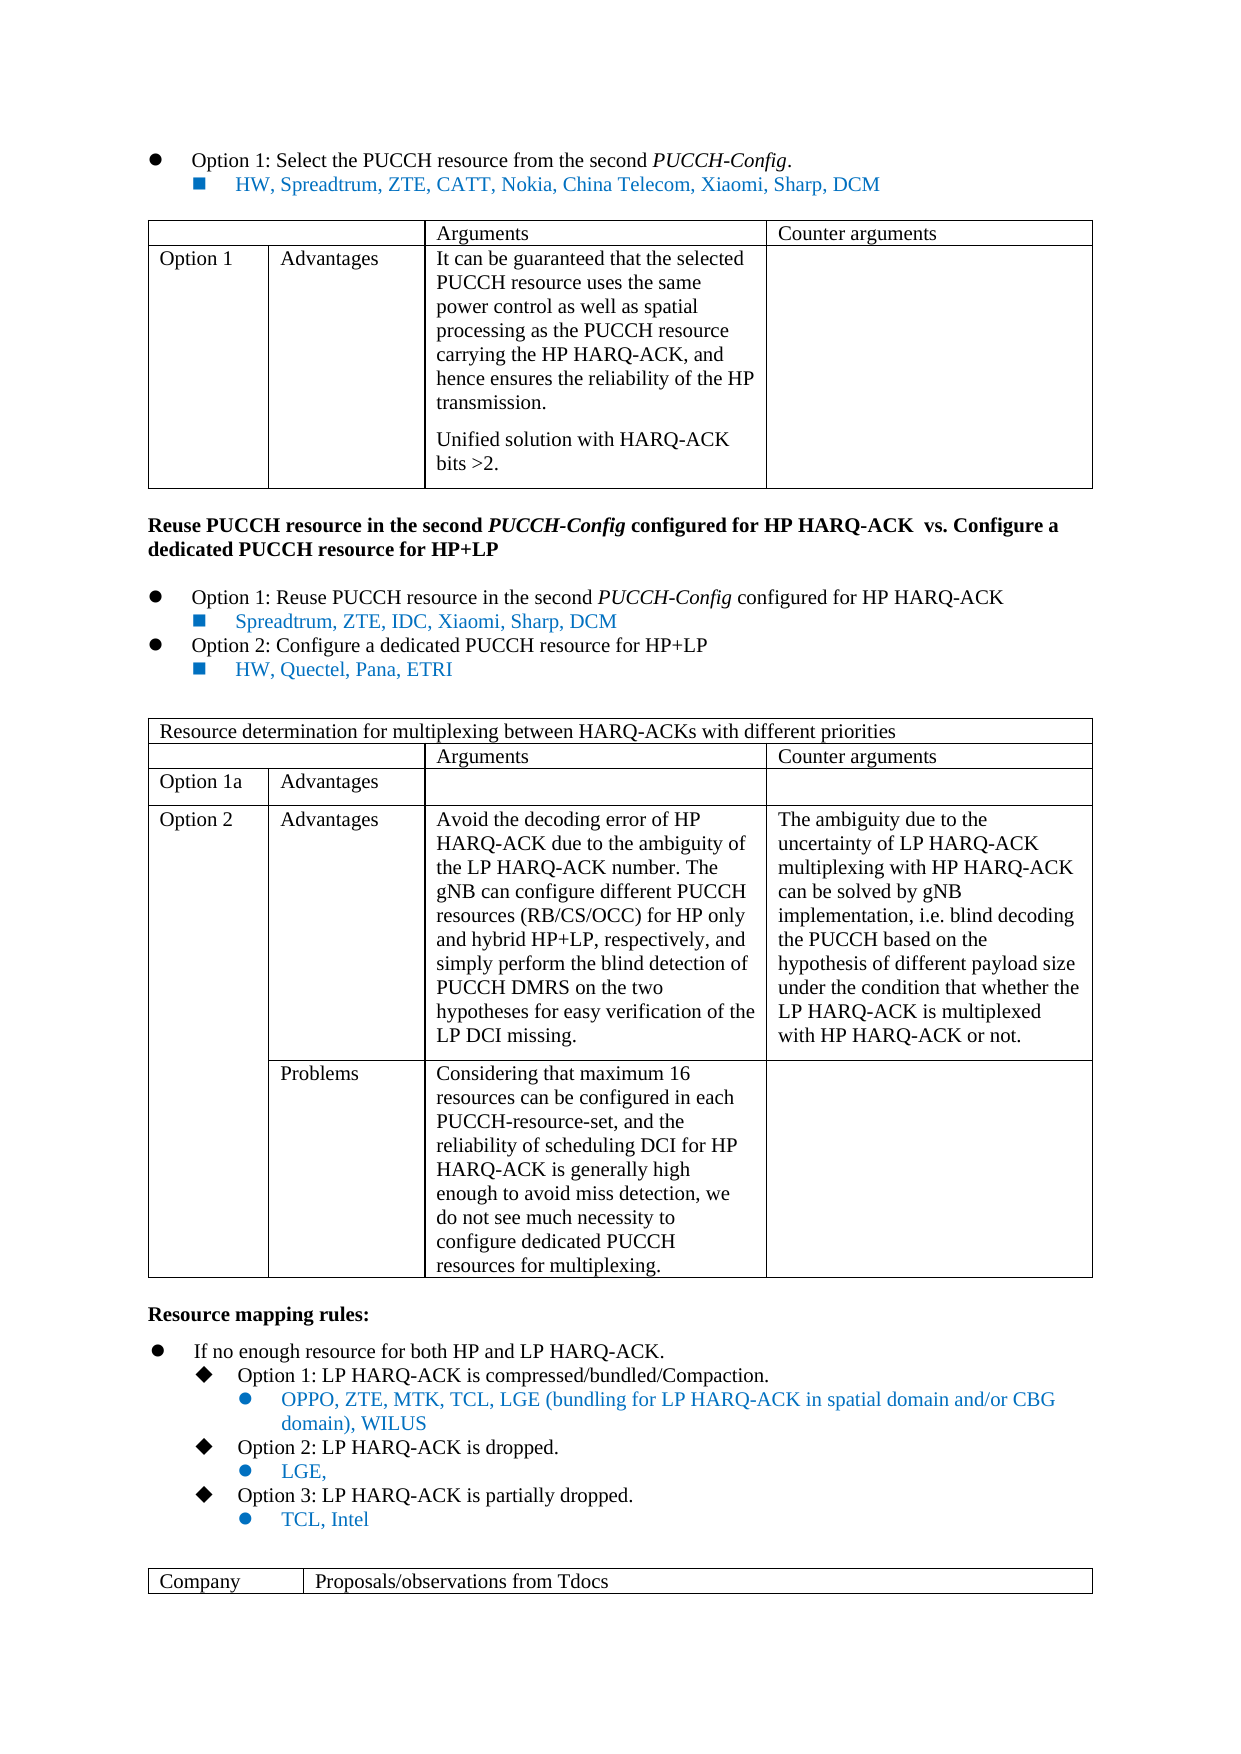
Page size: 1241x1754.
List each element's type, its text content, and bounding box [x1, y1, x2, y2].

list Option 1: LP HARQ-ACK is compressed/bundled/Compaction. [193, 1363, 1093, 1387]
text Resource mapping rules: [148, 1302, 1093, 1326]
table_cell Counter arguments [767, 744, 1092, 768]
list Option 2: Configure a dedicated PUCCH resource for HP+LP [148, 633, 1093, 657]
table_header [149, 221, 424, 245]
table_cell It can be guaranteed that the selected PUCCH resource uses the same power control as well as spatial processing as the PUCCH resource carrying the HP HARQ-ACK, and hence ensures the reliability of the HP transmission. Unified solution with HARQ-ACK bits >2. [426, 246, 766, 487]
table_cell [426, 769, 766, 805]
table_header Arguments [426, 221, 766, 245]
table_cell Advantages [269, 246, 424, 487]
list HW, Quectel, Pana, ETRI [191, 657, 1093, 681]
table_header Counter arguments [767, 221, 1092, 245]
table_cell Option 1a [149, 769, 268, 805]
list OPPO, ZTE, MTK, TCL, LGE (bundling for LP HARQ-ACK in spatial domain and/or CBG domain), WILUS [237, 1387, 1093, 1435]
list Option 3: LP HARQ-ACK is partially dropped. [193, 1483, 1093, 1507]
table_header Company [149, 1569, 303, 1593]
table_cell Advantages [269, 769, 424, 805]
table_cell Problems [269, 1061, 424, 1277]
table_cell Considering that maximum 16 resources can be configured in each PUCCH-resource-set, and the reliability of scheduling DCI for HP HARQ-ACK is generally high enough to avoid miss detection, we do not see much necessity to configure dedicated PUCCH resources for multiplexing. [426, 1061, 766, 1277]
table_header Resource determination for multiplexing between HARQ-ACKs with different priorities [149, 719, 1092, 743]
list HW, Spreadtrum, ZTE, CATT, Nokia, China Telecom, Xiaomi, Sharp, DCM [191, 172, 1093, 196]
table_cell Advantages [269, 806, 424, 1059]
table_cell [767, 246, 1092, 487]
list TCL, Intel [237, 1507, 1093, 1531]
table_cell [767, 1061, 1092, 1277]
list Option 1: Select the PUCCH resource from the second PUCCH-Config. [148, 148, 1093, 172]
list Spreadtrum, ZTE, IDC, Xiaomi, Sharp, DCM [191, 609, 1093, 633]
list LGE, [237, 1459, 1093, 1483]
list Option 1: Reuse PUCCH resource in the second PUCCH-Config configured for HP HARQ-ACK [148, 585, 1093, 609]
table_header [304, 1569, 1092, 1593]
table_cell [767, 769, 1092, 805]
list Option 2: LP HARQ-ACK is dropped. [193, 1435, 1093, 1459]
table_cell Arguments [426, 744, 766, 768]
text Reuse PUCCH resource in the second PUCCH-Config configured for HP HARQ-ACK vs. Configure a dedicated PUCCH resource for HP+LP [148, 513, 1093, 561]
table_cell Option 2 [149, 806, 268, 1277]
table_cell Option 1 [149, 246, 268, 487]
list If no enough resource for both HP and LP HARQ-ACK. [150, 1339, 1093, 1363]
table_cell [149, 744, 424, 768]
table_cell Avoid the decoding error of HP HARQ-ACK due to the ambiguity of the LP HARQ-ACK number. The gNB can configure different PUCCH resources (RB/CS/OCC) for HP only and hybrid HP+LP, respectively, and simply perform the blind detection of PUCCH DMRS on the two hypotheses for easy verification of the LP DCI missing. [426, 806, 766, 1059]
table_cell The ambiguity due to the uncertainty of LP HARQ-ACK multiplexing with HP HARQ-ACK can be solved by gNB implementation, i.e. blind decoding the PUCCH based on the hypothesis of different payload size under the condition that whether the LP HARQ-ACK is multiplexed with HP HARQ-ACK or not. [767, 806, 1092, 1059]
